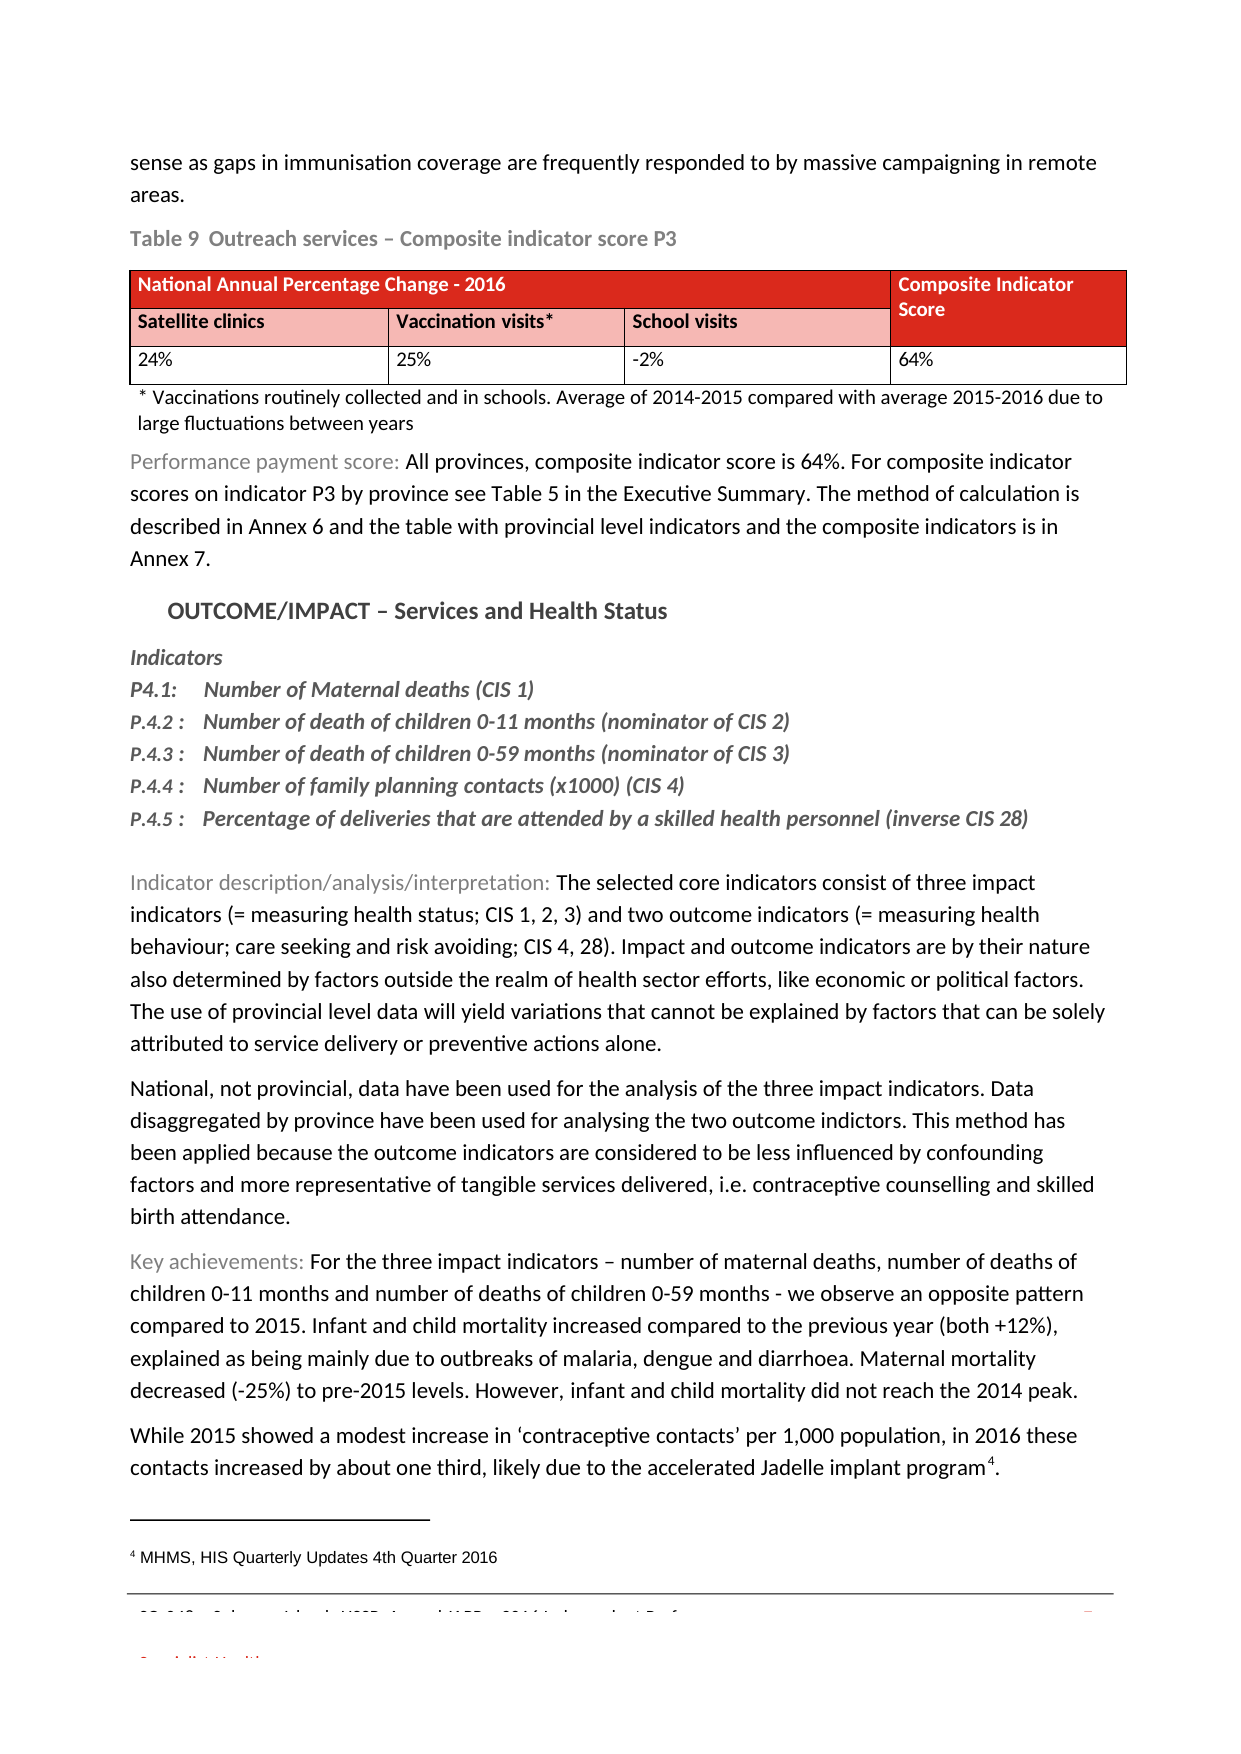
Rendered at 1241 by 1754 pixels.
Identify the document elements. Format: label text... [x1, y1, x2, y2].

subtitle : Percentage of deliveries that are attended by a skilled health personnel (inverse CIS 28) [130, 804, 1190, 832]
text National, not provincial, data have been used for the analysis of the three impact indicators. Data disaggregated by province have been used for analysing the two outcome indictors. This method has been applied because the outcome indicators are considered to be less influenced by confounding factors and more representative of tangible services delivered, i.e. contraceptive counselling and skilled birth attendance. [130, 1074, 1106, 1231]
subtitle : Number of death of children 0-59 months (nominator of CIS 3) [130, 739, 1190, 767]
subtitle P4.1: Number of Maternal deaths (CIS 1) [130, 675, 1190, 703]
subtitle : Number of death of children 0-11 months (nominator of CIS 2) [130, 707, 1190, 735]
text sense as gaps in immunisation coverage are frequently responded to by massive campaigning in remote areas. [130, 148, 1106, 208]
subtitle Table 9 Outreach services – Composite indicator score P3 [130, 224, 1190, 253]
table_cell -2% [625, 347, 890, 383]
table_cell 25% [389, 347, 624, 383]
table_cell Vaccination visits* [389, 309, 624, 346]
subtitle : Number of family planning contacts (x1000) (CIS 4) [130, 771, 1190, 799]
text Key achievements: For the three impact indicators – number of maternal deaths, number of deaths of children 0-11 months and number of deaths of children 0-59 months - we observe an opposite pattern compared to 2015. Infant and child mortality increased compared to the previous year (both +12%), explained as being mainly due to outbreaks of malaria, dengue and diarrhoea. Maternal mortality decreased (-25%) to pre-2015 levels. However, infant and child mortality did not reach the 2014 peak. [130, 1247, 1089, 1404]
table_cell 64% [891, 347, 1126, 383]
table_cell 24% [131, 347, 388, 383]
text Indicator description/analysis/interpretation: The selected core indicators consist of three impact indicators (= measuring health status; CIS 1, 2, 3) and two outcome indicators (= measuring health behaviour; care seeking and risk avoiding; CIS 4, 28). Impact and outcome indicators are by their nature also determined by factors outside the realm of health sector efforts, like economic or political factors. The use of provincial level data will yield variations that cannot be explained by factors that can be solely attributed to service delivery or preventive actions alone. [130, 868, 1106, 1057]
text Performance payment score: All provinces, composite indicator score is 64%. For composite indicator scores on indicator P3 by province see Table 5 in the Executive Summary. The method of calculation is described in Annex 6 and the table with provincial level indicators and the composite indicators is in Annex 7. [130, 447, 1089, 572]
subtitle Indicators [130, 643, 1190, 671]
table_cell Satellite clinics [131, 309, 388, 346]
table_header National Annual Percentage Change - 2016 [131, 271, 890, 308]
table_cell School visits [625, 309, 890, 346]
table_header Composite Indicator Score [891, 271, 1126, 346]
text OUTCOME/IMPACT – Services and Health Status [167, 595, 1190, 626]
text While 2015 showed a modest increase in ‘contraceptive contacts’ per 1,000 population, in 2016 these contacts increased by about one third, likely due to the accelerated Jadelle implant program4. [130, 1421, 1089, 1481]
text * Vaccinations routinely collected and in schools. Average of 2014-2015 compared with average 2015-2016 due to large fluctuations between years [137, 385, 1106, 435]
text 4 MHMS, HIS Quarterly Updates 4th Quarter 2016 [130, 1548, 1190, 1567]
